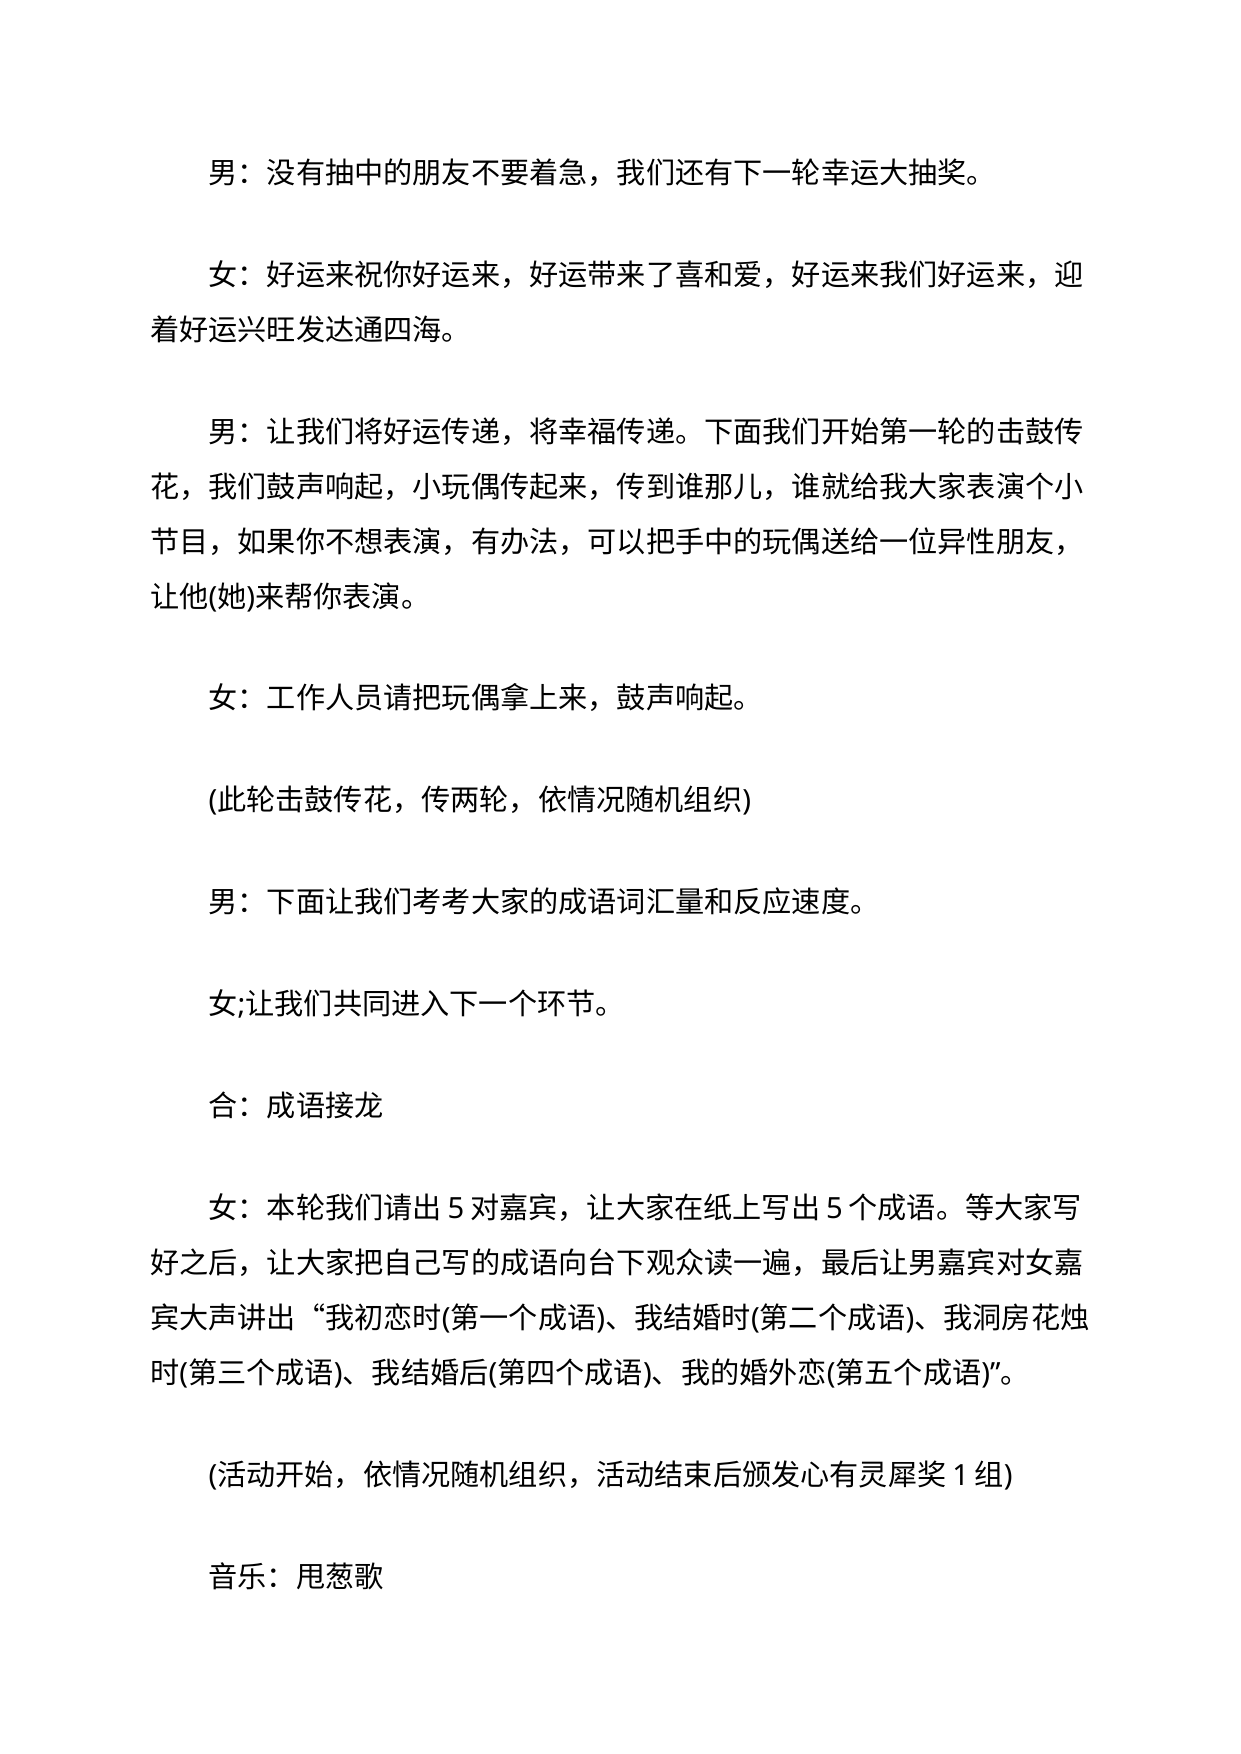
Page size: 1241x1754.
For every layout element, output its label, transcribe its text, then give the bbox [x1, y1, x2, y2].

text 音乐：甩葱歌 [150, 1553, 1090, 1596]
text (活动开始，依情况随机组织，活动结束后颁发心有灵犀奖1组) [150, 1451, 1090, 1494]
text 女：工作人员请把玩偶拿上来，鼓声响起。 [150, 675, 1090, 717]
text 男：让我们将好运传递，将幸福传递。下面我们开始第一轮的击鼓传花，我们鼓声响起，小玩偶传起来，传到谁那儿，谁就给我大家表演个小节目，如果你不想表演，有办法，可以把手中的玩偶送给一位异性朋友，让他(她)来帮你表演。 [150, 408, 1090, 616]
text 合：成语接龙 [150, 1083, 1090, 1125]
text 女：好运来祝你好运来，好运带来了喜和爱，好运来我们好运来，迎着好运兴旺发达通四海。 [150, 252, 1090, 349]
text 男：没有抽中的朋友不要着急，我们还有下一轮幸运大抽奖。 [150, 150, 1090, 192]
text 女：本轮我们请出5对嘉宾，让大家在纸上写出5个成语。等大家写好之后，让大家把自己写的成语向台下观众读一遍，最后让男嘉宾对女嘉宾大声讲出“我初恋时(第一个成语)、我结婚时(第二个成语)、我洞房花烛时(第三个成语)、我结婚后(第四个成语)、我的婚外恋(第五个成语)”。 [150, 1184, 1090, 1392]
text (此轮击鼓传花，传两轮，依情况随机组织) [150, 777, 1090, 819]
text 男：下面让我们考考大家的成语词汇量和反应速度。 [150, 879, 1090, 921]
text 女;让我们共同进入下一个环节。 [150, 981, 1090, 1023]
